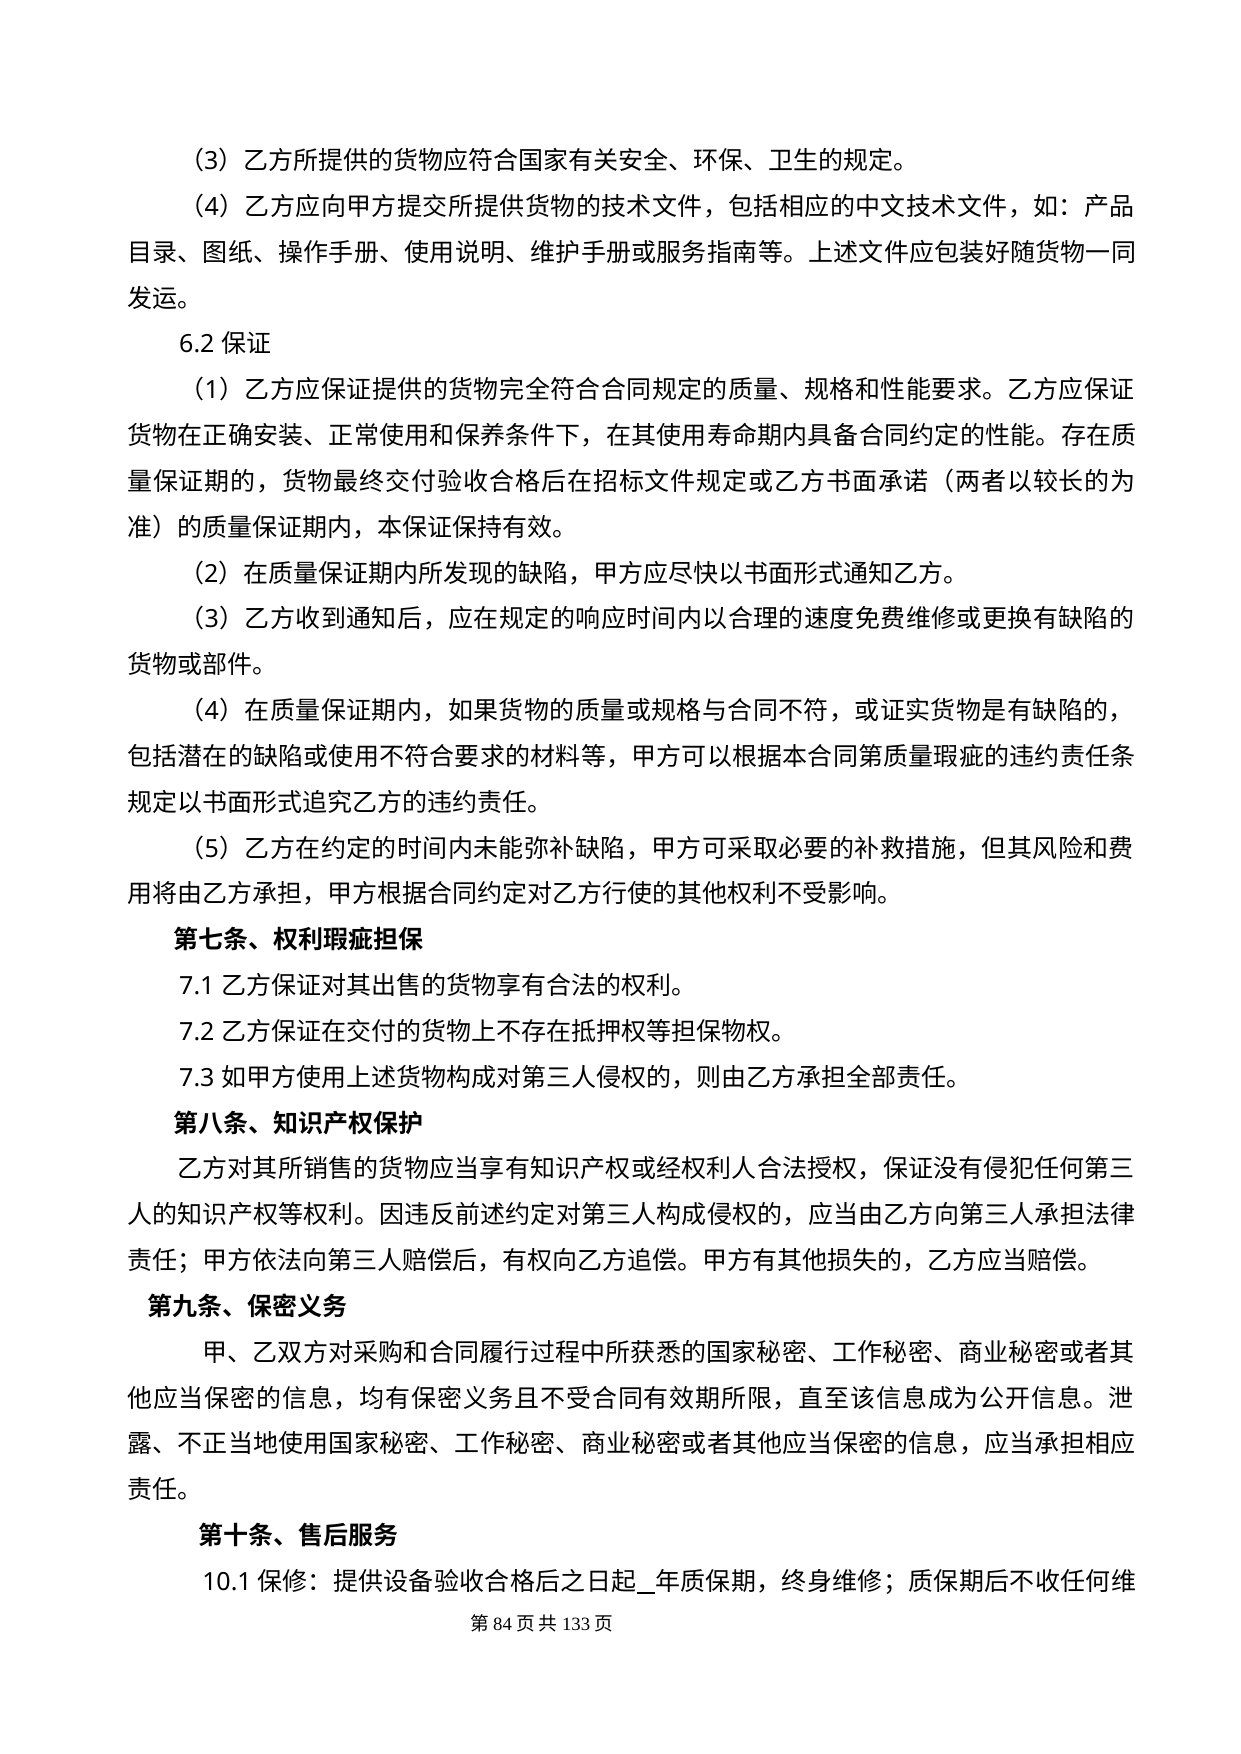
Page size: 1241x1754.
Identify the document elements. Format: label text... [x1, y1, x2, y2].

list 第八条、知识产权保护 [148, 1095, 1092, 1141]
text （4）乙方应向甲方提交所提供货物的技术文件，包括相应的中文技术文件，如：产品目录、图纸、操作手册、使用说明、维护手册或服务指南等。上述文件应包装好随货物一同发运。 [127, 179, 1136, 316]
list 第七条、权利瑕疵担保 [148, 912, 1092, 958]
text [127, 1554, 1136, 1599]
text （1）乙方应保证提供的货物完全符合合同规定的质量、规格和性能要求。乙方应保证货物在正确安装、正常使用和保养条件下，在其使用寿命期内具备合同约定的性能。存在质量保证期的，货物最终交付验收合格后在招标文件规定或乙方书面承诺（两者以较长的为准）的质量保证期内，本保证保持有效。 [127, 362, 1136, 545]
text 甲、乙双方对采购和合同履行过程中所获悉的国家秘密、工作秘密、商业秘密或者其他应当保密的信息，均有保密义务且不受合同有效期所限，直至该信息成为公开信息。泄露、不正当地使用国家秘密、工作秘密、商业秘密或者其他应当保密的信息，应当承担相应责任。 [127, 1324, 1136, 1508]
text 7.3 如甲方使用上述货物构成对第三人侵权的，则由乙方承担全部责任。 [104, 1049, 1136, 1095]
text （4）在质量保证期内，如果货物的质量或规格与合同不符，或证实货物是有缺陷的，包括潜在的缺陷或使用不符合要求的材料等，甲方可以根据本合同第质量瑕疵的违约责任条规定以书面形式追究乙方的违约责任。 [127, 683, 1136, 820]
text 6.2 保证 [104, 316, 1136, 362]
text 7.2 乙方保证在交付的货物上不存在抵押权等担保物权。 [104, 1004, 1136, 1049]
text 乙方对其所销售的货物应当享有知识产权或经权利人合法授权，保证没有侵犯任何第三人的知识产权等权利。因违反前述约定对第三人构成侵权的，应当由乙方向第三人承担法律责任；甲方依法向第三人赔偿后，有权向乙方追偿。甲方有其他损失的，乙方应当赔偿。 [127, 1141, 1136, 1279]
text （5）乙方在约定的时间内未能弥补缺陷，甲方可采取必要的补救措施，但其风险和费用将由乙方承担，甲方根据合同约定对乙方行使的其他权利不受影响。 [127, 820, 1136, 912]
text （2）在质量保证期内所发现的缺陷，甲方应尽快以书面形式通知乙方。 [104, 545, 1136, 591]
text 7.1 乙方保证对其出售的货物享有合法的权利。 [104, 958, 1136, 1004]
list 第九条、保密义务 [148, 1279, 1092, 1324]
text （3）乙方收到通知后，应在规定的响应时间内以合理的速度免费维修或更换有缺陷的货物或部件。 [127, 591, 1136, 683]
list 第十条、售后服务 [148, 1508, 1092, 1554]
text （3）乙方所提供的货物应符合国家有关安全、环保、卫生的规定。 [104, 133, 1136, 179]
